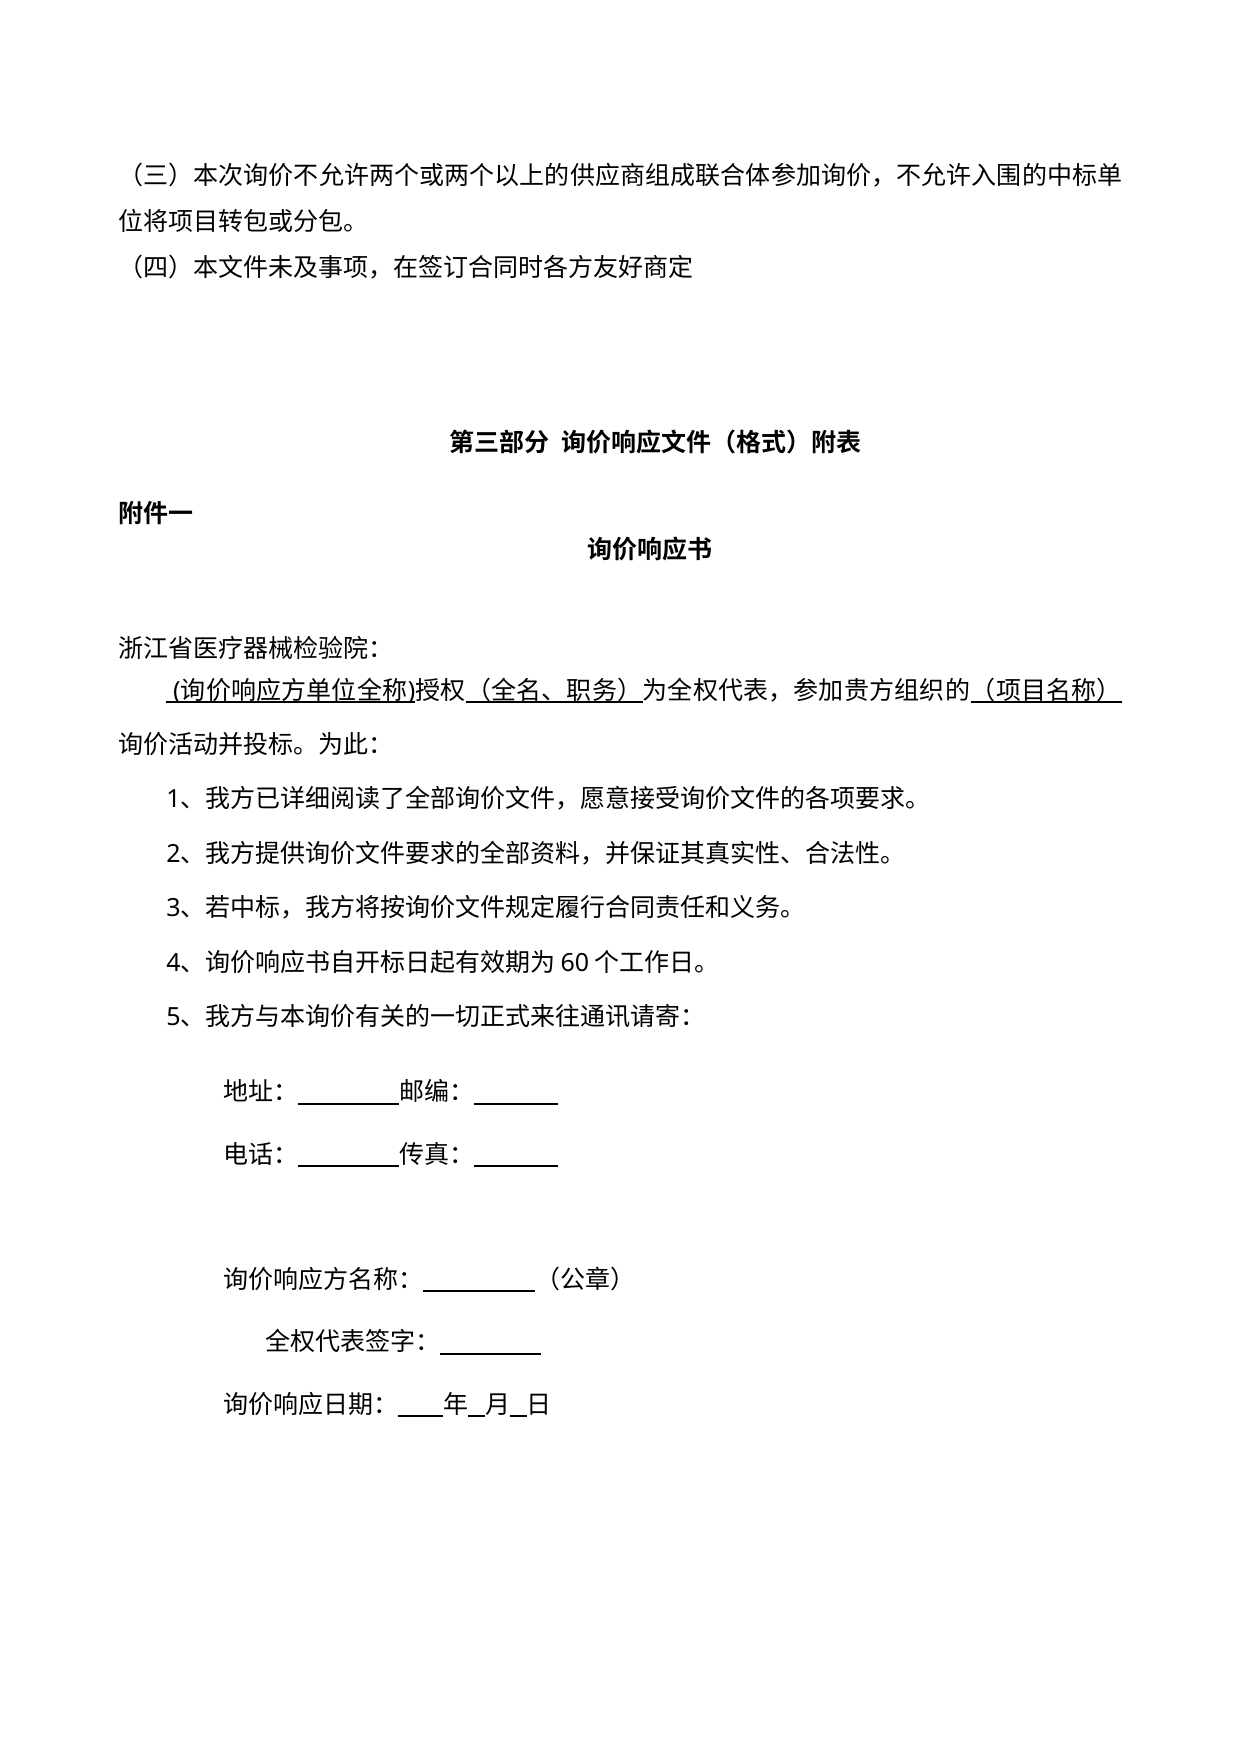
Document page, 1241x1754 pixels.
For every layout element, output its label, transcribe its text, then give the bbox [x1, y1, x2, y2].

text 3、若中标，我方将按询价文件规定履行合同责任和义务。 [118, 888, 1122, 924]
text 第三部分 询价响应文件（格式）附表 [118, 423, 1192, 459]
text 5、我方与本询价有关的一切正式来往通讯请寄： [118, 996, 1122, 1033]
text 地址： 邮编： [174, 1051, 1122, 1113]
text 2、我方提供询价文件要求的全部资料，并保证其真实性、合法性。 [118, 833, 1122, 869]
text 1、我方已详细阅读了全部询价文件，愿意接受询价文件的各项要求。 [118, 779, 1122, 815]
text (询价响应方单位全称)授权（全名、职务）为全权代表，参加贵方组织的（项目名称）询价活动并投标。为此： [118, 670, 1122, 761]
text （三）本次询价不允许两个或两个以上的供应商组成联合体参加询价，不允许入围的中标单位将项目转包或分包。 [118, 148, 1122, 239]
text 4、询价响应书自开标日起有效期为60个工作日。 [118, 942, 1122, 978]
text 电话： 传真： [174, 1113, 1122, 1176]
text 附件一 [118, 493, 1192, 529]
text 浙江省医疗器械检验院： [118, 608, 1122, 670]
text （四）本文件未及事项，在签订合同时各方友好商定 [118, 239, 1122, 285]
text 询价响应日期： 年 月 日 [174, 1363, 1122, 1426]
text 询价响应方名称： （公章） [174, 1238, 1122, 1301]
text 询价响应书 [174, 529, 1122, 566]
text 全权代表签字： [174, 1301, 1122, 1363]
